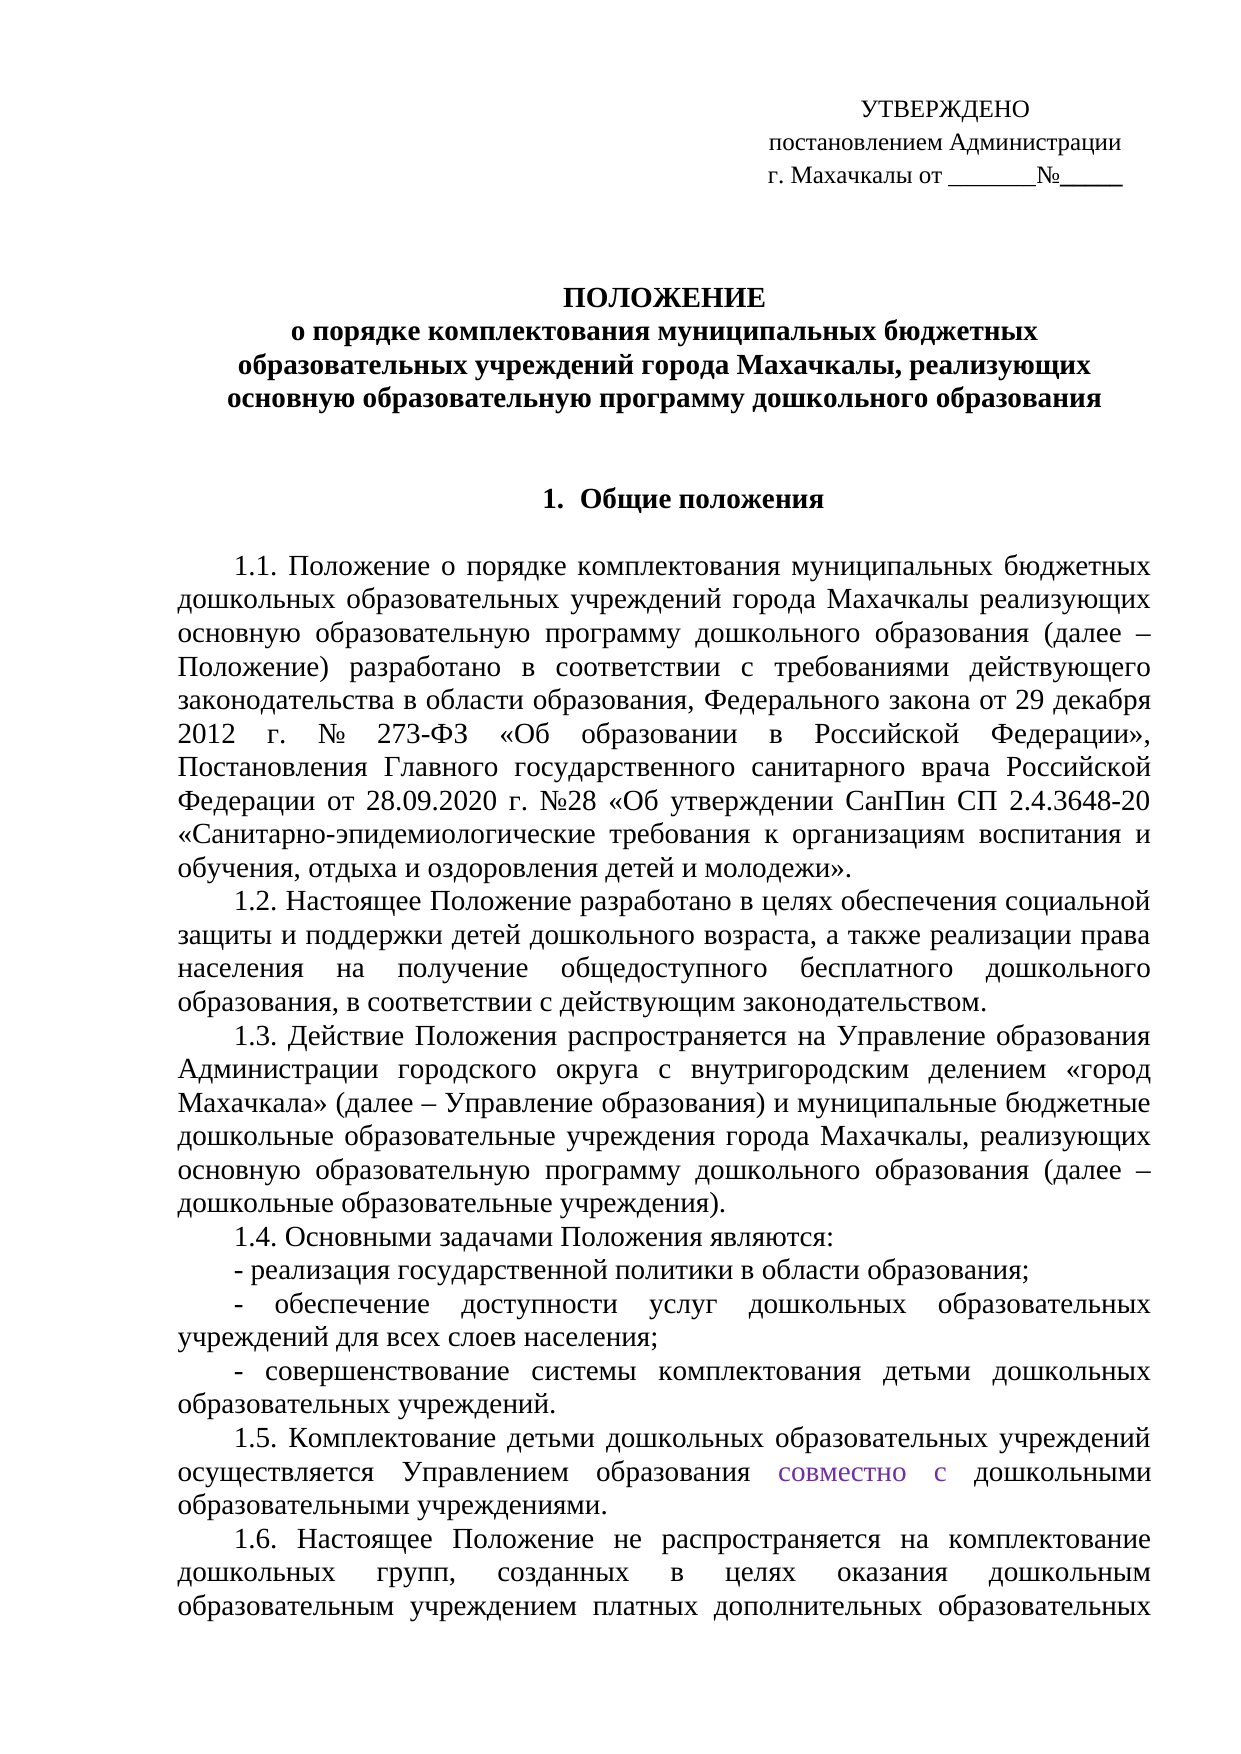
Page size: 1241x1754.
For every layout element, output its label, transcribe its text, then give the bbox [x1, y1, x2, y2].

text - реализация государственной политики в области образования; [177, 1252, 1152, 1286]
text г. Махачкалы от _______№_____ [738, 161, 1152, 189]
text 1.1. Положение о порядке комплектования муниципальных бюджетных дошкольных образовательных учреждений города Махачкалы реализующих основную образовательную программу дошкольного образования (далее – Положение) разработано в соответствии с требованиями действующего законодательства в области образования, Федерального закона от 29 декабря 2012 г. № 273-ФЗ «Об образовании в Российской Федерации», Постановления Главного государственного санитарного врача Российской Федерации от 28.09.2020 г. №28 «Об утверждении СанПин СП 2.4.3648-20 «Санитарно-эпидемиологические требования к организациям воспитания и обучения, отдыха и оздоровления детей и молодежи». [177, 548, 1152, 883]
list Общие положения [215, 481, 1152, 514]
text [177, 1521, 1152, 1621]
text 1.3. Действие Положения распространяется на Управление образования Администрации городского округа с внутригородским делением «город Махачкала» (далее – Управление образования) и муниципальные бюджетные дошкольные образовательные учреждения города Махачкалы, реализующих основную образовательную программу дошкольного образования (далее – дошкольные образовательные учреждения). [177, 1018, 1152, 1219]
text о порядке комплектования муниципальных бюджетных образовательных учреждений города Махачкалы, реализующих основную образовательную программу дошкольного образования [177, 313, 1152, 414]
text ПОЛОЖЕНИЕ [177, 280, 1152, 313]
text 1.5. Комплектование детьми дошкольных образовательных учреждений осуществляется Управлением образования совместно с дошкольными образовательными учреждениями. [177, 1420, 1152, 1521]
text - обеспечение доступности услуг дошкольных образовательных учреждений для всех слоев населения; [177, 1286, 1152, 1353]
text 1.2. Настоящее Положение разработано в целях обеспечения социальной защиты и поддержки детей дошкольного возраста, а также реализации права населения на получение общедоступного бесплатного дошкольного образования, в соответствии с действующим законодательством. [177, 883, 1152, 1018]
text - совершенствование системы комплектования детьми дошкольных образовательных учреждений. [177, 1353, 1152, 1420]
text 1.4. Основными задачами Положения являются: [177, 1219, 1152, 1252]
text постановлением Администрации [738, 127, 1152, 156]
text УТВЕРЖДЕНО [738, 94, 1152, 123]
